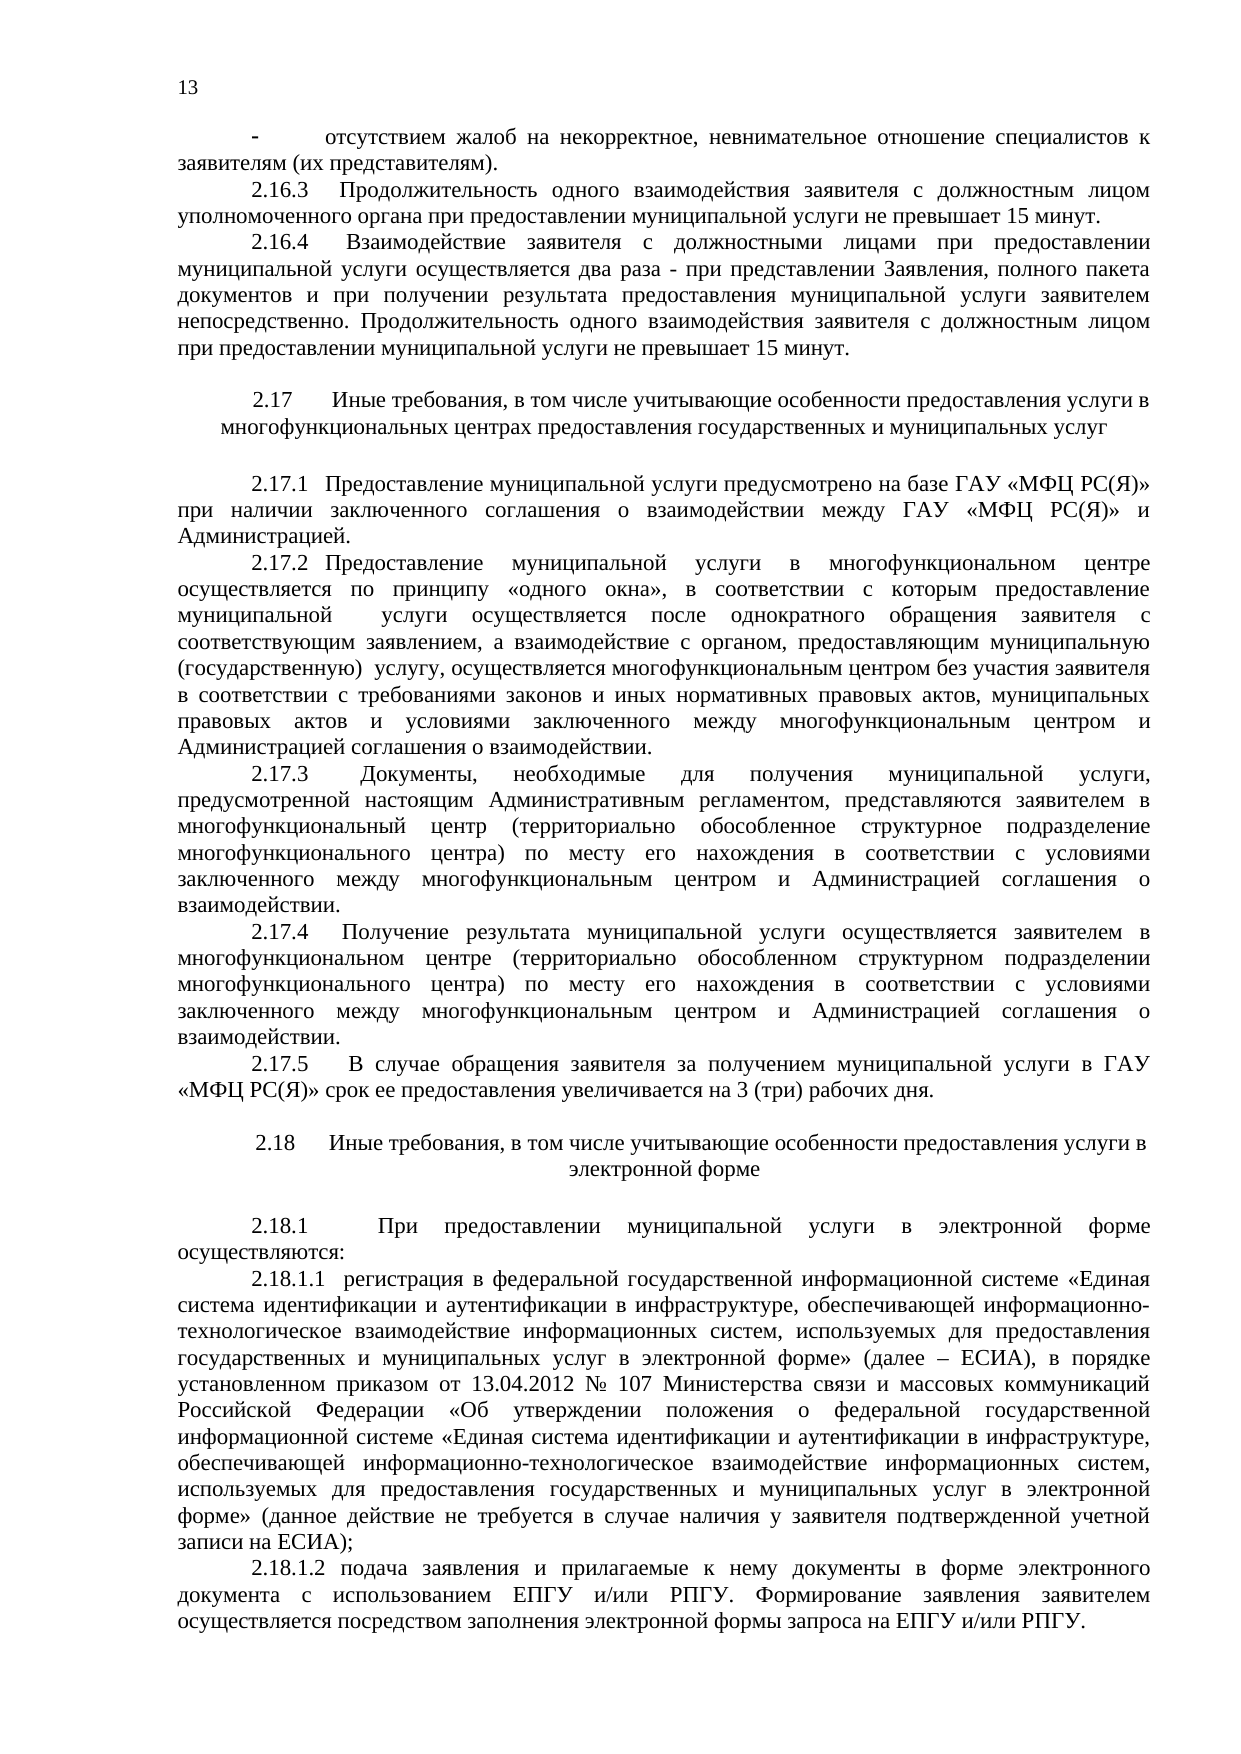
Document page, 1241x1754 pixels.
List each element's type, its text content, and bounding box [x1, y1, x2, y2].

text 2.17.4 Получение результата муниципальной услуги осуществляется заявителем в многофункциональном центре (территориально обособленном структурном подразделении многофункционального центра) по месту его нахождения в соответствии с условиями заключенного между многофункциональным центром и Администрацией соглашения о взаимодействии. [177, 918, 1152, 1049]
text 2.18.1.1 регистрация в федеральной государственной информационной системе «Единая система идентификации и аутентификации в инфраструктуре, обеспечивающей информационно-технологическое взаимодействие информационных систем, используемых для предоставления государственных и муниципальных услуг в электронной форме» (далее – ЕСИА), в порядке установленном приказом от 13.04.2012 № 107 Министерства связи и массовых коммуникаций Российской Федерации «Об утверждении положения о федеральной государственной информационной системе «Единая система идентификации и аутентификации в инфраструктуре, обеспечивающей информационно-технологическое взаимодействие информационных систем, используемых для предоставления государственных и муниципальных услуг в электронной форме» (данное действие не требуется в случае наличия у заявителя подтвержденной учетной записи на ЕСИА); [177, 1264, 1152, 1554]
text 2.17.3 Документы, необходимые для получения муниципальной услуги, предусмотренной настоящим Административным регламентом, представляются заявителем в многофункциональный центр (территориально обособленное структурное подразделение многофункционального центра) по месту его нахождения в соответствии с условиями заключенного между многофункциональным центром и Администрацией соглашения о взаимодействии. [177, 760, 1152, 918]
subtitle Иные требования, в том числе учитывающие особенности предоставления услуги в электронной форме [177, 1129, 1152, 1181]
list Продолжительность одного взаимодействия заявителя с должностным лицом уполномоченного органа при предоставлении муниципальной услуги не превышает 15 минут. [177, 176, 1152, 228]
text 2.18.1.2 подача заявления и прилагаемые к нему документы в форме электронного документа с использованием ЕПГУ и/или РПГУ. Формирование заявления заявителем осуществляется посредством заполнения электронной формы запроса на ЕПГУ и/или РПГУ. [177, 1554, 1152, 1633]
text 2.17.1 Предоставление муниципальной услуги предусмотрено на базе ГАУ «МФЦ РС(Я)» при наличии заключенного соглашения о взаимодействии между ГАУ «МФЦ РС(Я)» и Администрацией. [177, 470, 1152, 549]
subtitle Иные требования, в том числе учитывающие особенности предоставления услуги в многофункциональных центрах предоставления государственных и муниципальных услуг [177, 387, 1152, 439]
list отсутствием жалоб на некорректное, невнимательное отношение специалистов к заявителям (их представителям). [177, 123, 1152, 176]
text 2.17.5 В случае обращения заявителя за получением муниципальной услуги в ГАУ «МФЦ РС(Я)» срок ее предоставления увеличивается на 3 (три) рабочих дня. [177, 1049, 1152, 1102]
text 2.17.2 Предоставление муниципальной услуги в многофункциональном центре осуществляется по принципу «одного окна», в соответствии с которым предоставление муниципальной услуги осуществляется после однократного обращения заявителя с соответствующим заявлением, а взаимодействие с органом, предоставляющим муниципальную (государственную) услугу, осуществляется многофункциональным центром без участия заявителя в соответствии с требованиями законов и иных нормативных правовых актов, муниципальных правовых актов и условиями заключенного между многофункциональным центром и Администрацией соглашения о взаимодействии. [177, 549, 1152, 760]
list Взаимодействие заявителя с должностными лицами при предоставлении муниципальной услуги осуществляется два раза - при представлении Заявления, полного пакета документов и при получении результата предоставления муниципальной услуги заявителем непосредственно. Продолжительность одного взаимодействия заявителя с должностным лицом при предоставлении муниципальной услуги не превышает 15 минут. [177, 228, 1152, 360]
list При предоставлении муниципальной услуги в электронной форме осуществляются: [177, 1212, 1152, 1264]
